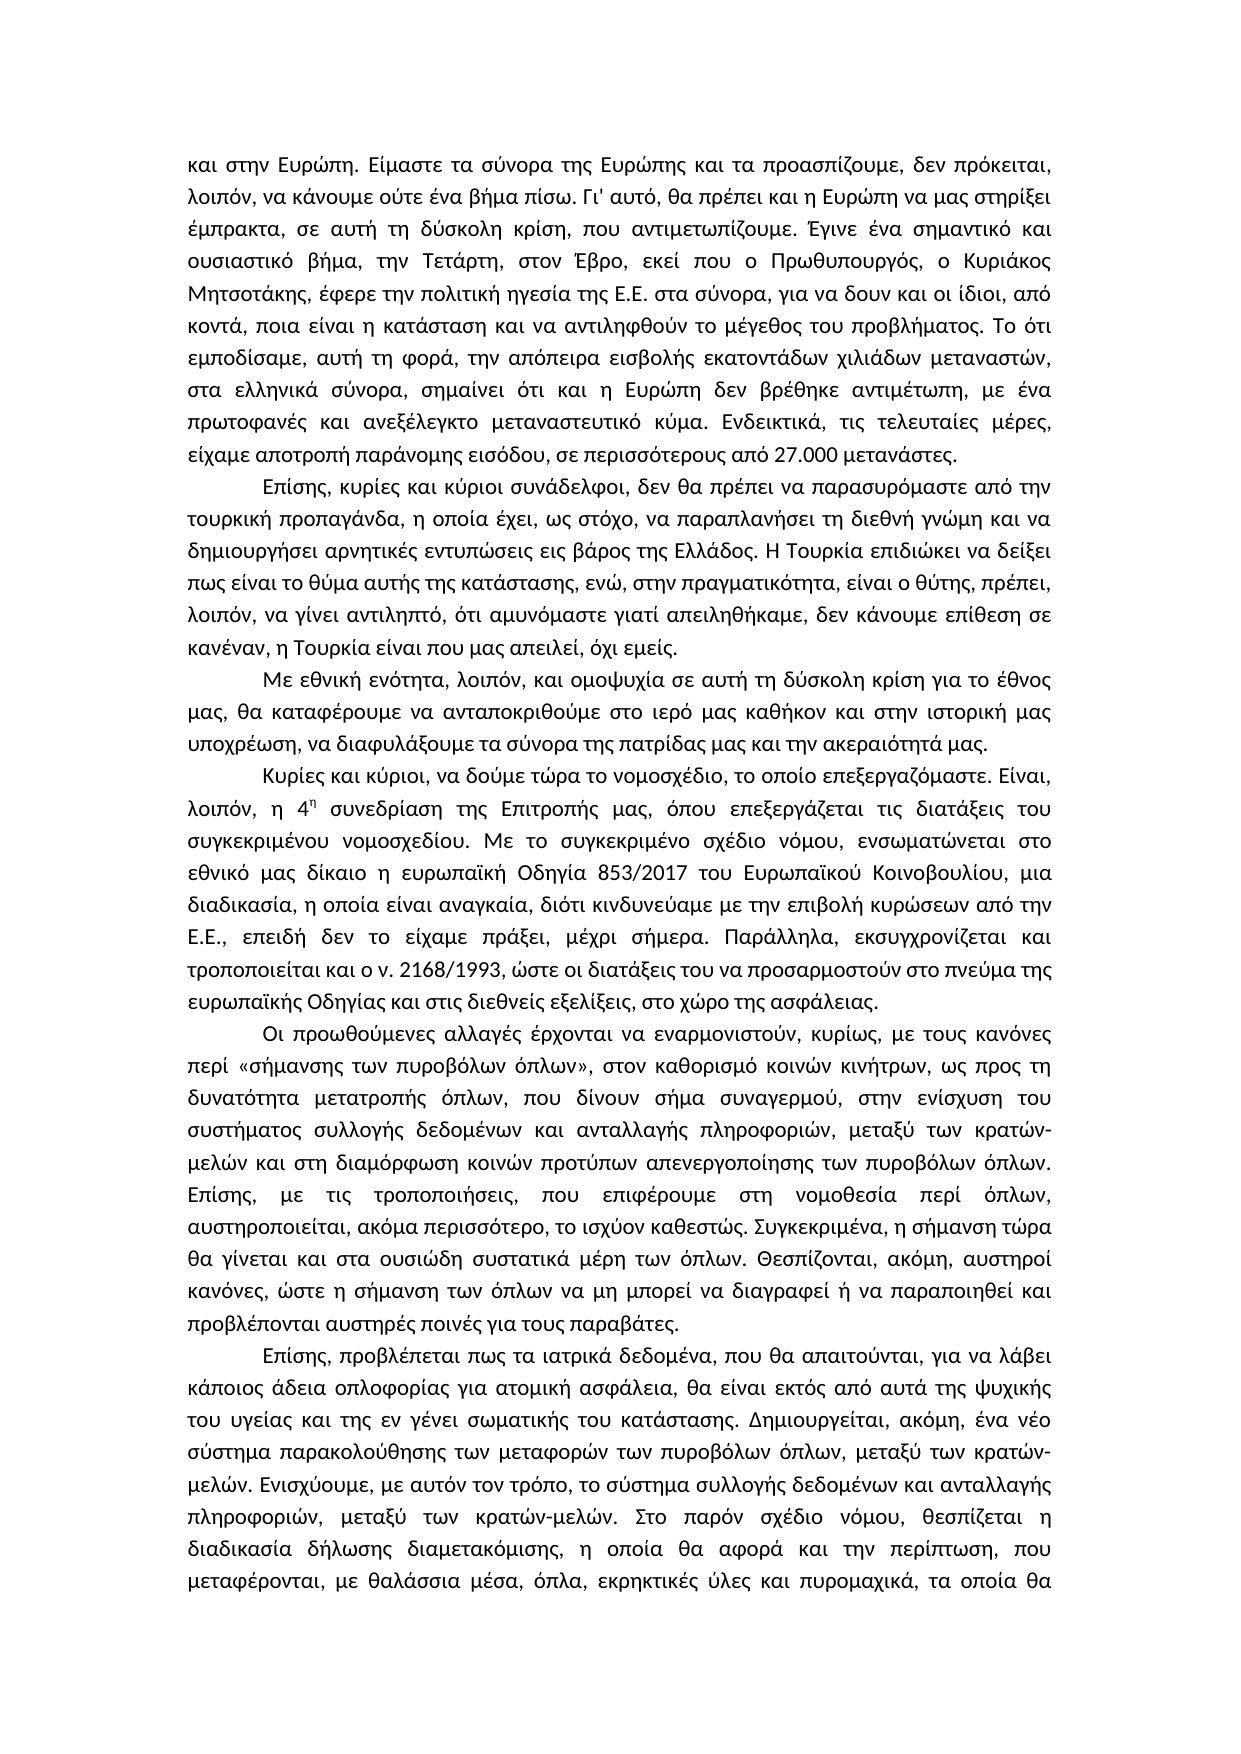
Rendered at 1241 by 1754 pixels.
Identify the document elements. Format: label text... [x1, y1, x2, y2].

text Με εθνική ενότητα, λοιπόν, και ομοψυχία σε αυτή τη δύσκολη κρίση για το έθνος μας, θα καταφέρουμε να ανταποκριθούμε στο ιερό μας καθήκον και στην ιστορική μας υποχρέωση, να διαφυλάξουμε τα σύνορα της πατρίδας μας και την ακεραιότητά μας. [187, 665, 1053, 757]
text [187, 150, 1053, 468]
text Επίσης, κυρίες και κύριοι συνάδελφοι, δεν θα πρέπει να παρασυρόμαστε από την τουρκική προπαγάνδα, η οποία έχει, ως στόχο, να παραπλανήσει τη διεθνή γνώμη και να δημιουργήσει αρνητικές εντυπώσεις εις βάρος της Ελλάδος. Η Τουρκία επιδιώκει να δείξει πως είναι το θύμα αυτής της κατάστασης, ενώ, στην πραγματικότητα, είναι ο θύτης, πρέπει, λοιπόν, να γίνει αντιληπτό, ότι αμυνόμαστε γιατί απειληθήκαμε, δεν κάνουμε επίθεση σε κανέναν, η Τουρκία είναι που μας απειλεί, όχι εμείς. [187, 472, 1053, 661]
text Οι προωθούμενες αλλαγές έρχονται να εναρμονιστούν, κυρίως, με τους κανόνες περί «σήμανσης των πυροβόλων όπλων», στον καθορισμό κοινών κινήτρων, ως προς τη δυνατότητα μετατροπής όπλων, που δίνουν σήμα συναγερμού, στην ενίσχυση του συστήματος συλλογής δεδομένων και ανταλλαγής πληροφοριών, μεταξύ των κρατών-μελών και στη διαμόρφωση κοινών προτύπων απενεργοποίησης των πυροβόλων όπλων. Επίσης, με τις τροποποιήσεις, που επιφέρουμε στη νομοθεσία περί όπλων, αυστηροποιείται, ακόμα περισσότερο, το ισχύον καθεστώς. Συγκεκριμένα, η σήμανση τώρα θα γίνεται και στα ουσιώδη συστατικά μέρη των όπλων. Θεσπίζονται, ακόμη, αυστηροί κανόνες, ώστε η σήμανση των όπλων να μη μπορεί να διαγραφεί ή να παραποιηθεί και προβλέπονται αυστηρές ποινές για τους παραβάτες. [187, 1019, 1053, 1337]
text Κυρίες και κύριοι, να δούμε τώρα το νομοσχέδιο, το οποίο επεξεργαζόμαστε. Είναι, λοιπόν, η 4η συνεδρίαση της Επιτροπής μας, όπου επεξεργάζεται τις διατάξεις του συγκεκριμένου νομοσχεδίου. Με το συγκεκριμένο σχέδιο νόμου, ενσωματώνεται στο εθνικό μας δίκαιο η ευρωπαϊκή Οδηγία 853/2017 του Ευρωπαϊκού Κοινοβουλίου, μια διαδικασία, η οποία είναι αναγκαία, διότι κινδυνεύαμε με την επιβολή κυρώσεων από την Ε.Ε., επειδή δεν το είχαμε πράξει, μέχρι σήμερα. Παράλληλα, εκσυγχρονίζεται και τροποποιείται και ο ν. 2168/1993, ώστε οι διατάξεις του να προσαρμοστούν στο πνεύμα της ευρωπαϊκής Οδηγίας και στις διεθνείς εξελίξεις, στο χώρο της ασφάλειας. [187, 762, 1053, 1015]
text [187, 1341, 1053, 1594]
